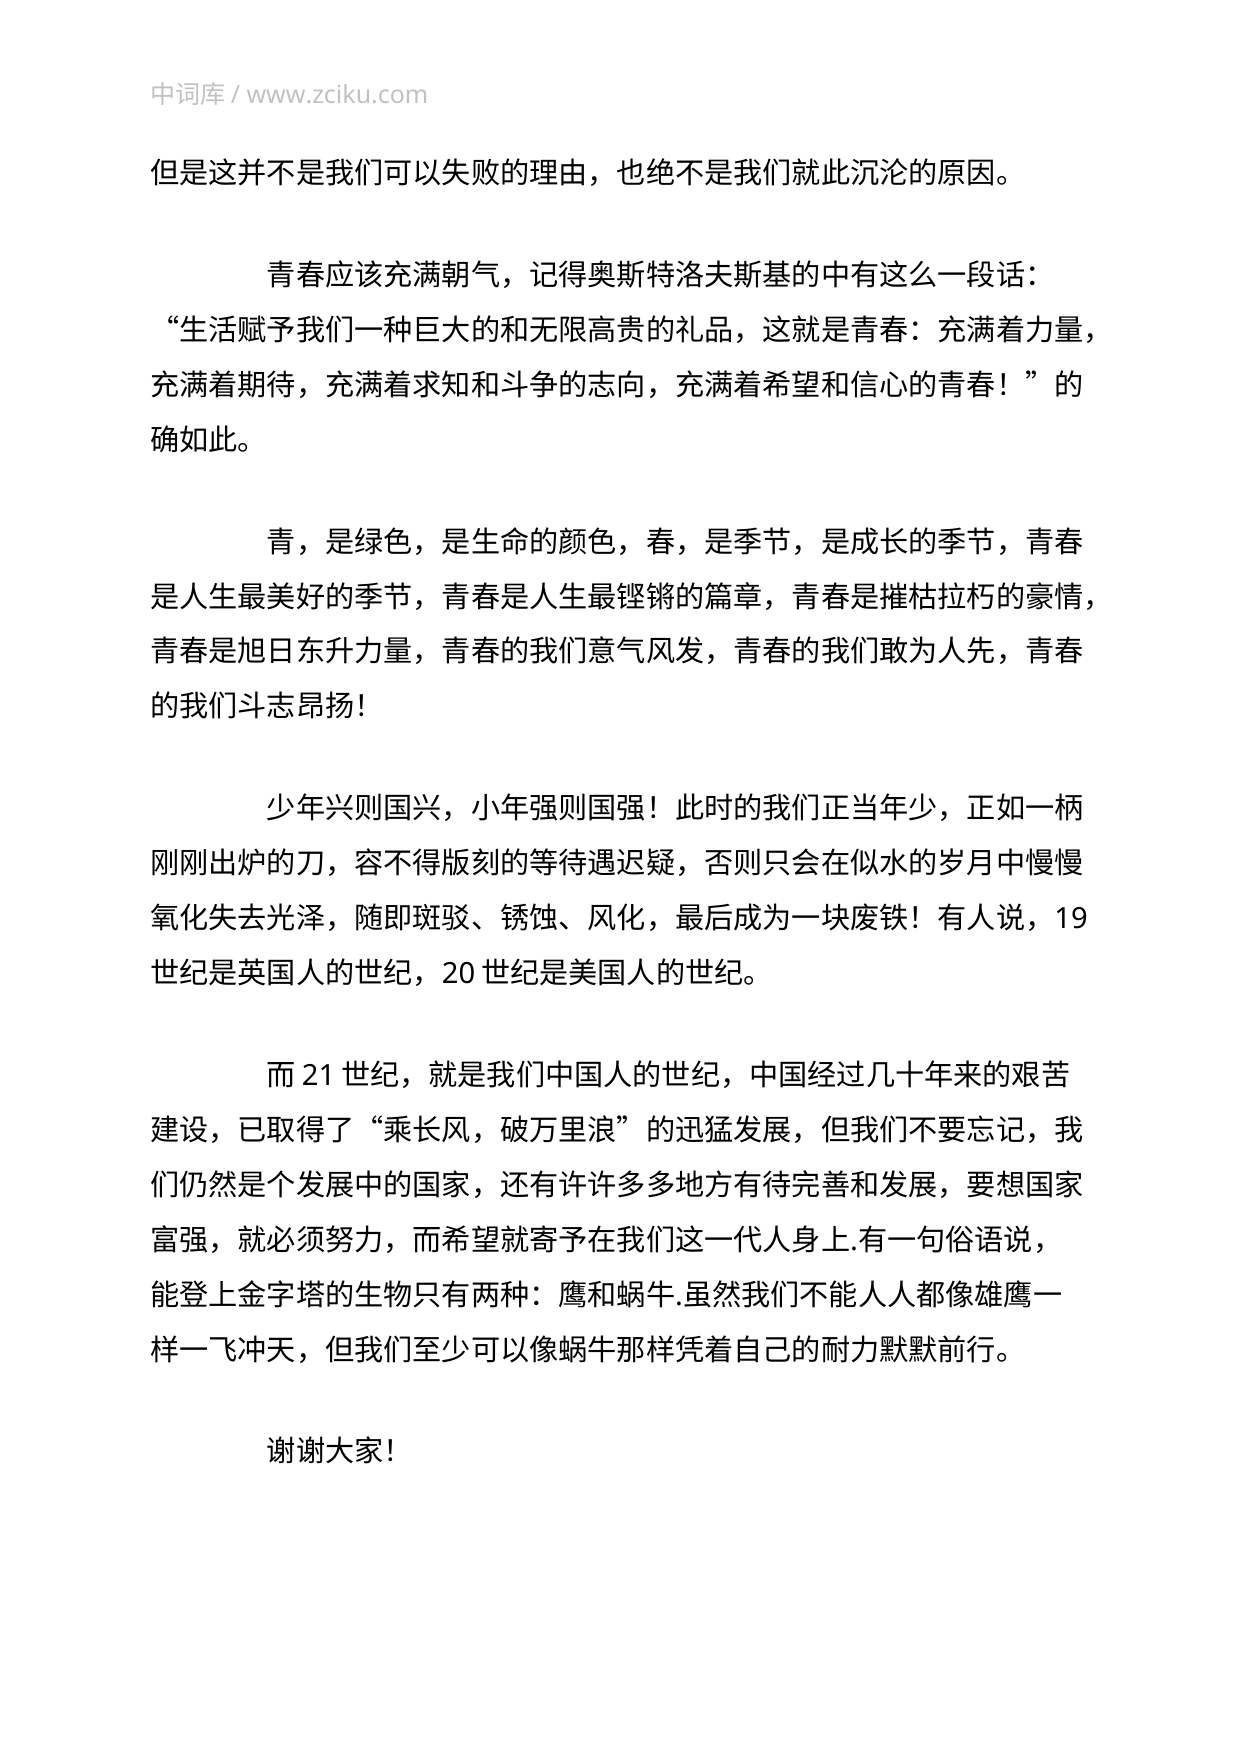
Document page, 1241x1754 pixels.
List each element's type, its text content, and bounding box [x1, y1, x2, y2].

text 而21世纪，就是我们中国人的世纪，中国经过几十年来的艰苦建设，已取得了“乘长风，破万里浪”的迅猛发展，但我们不要忘记，我们仍然是个发展中的国家，还有许许多多地方有待完善和发展，要想国家富强，就必须努力，而希望就寄予在我们这一代人身上.有一句俗语说，能登上金字塔的生物只有两种：鹰和蜗牛.虽然我们不能人人都像雄鹰一样一飞冲天，但我们至少可以像蜗牛那样凭着自己的耐力默默前行。 [150, 1051, 1090, 1368]
text 谢谢大家！ [150, 1428, 1090, 1470]
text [150, 150, 1090, 192]
text 青，是绿色，是生命的颜色，春，是季节，是成长的季节，青春是人生最美好的季节，青春是人生最铿锵的篇章，青春是摧枯拉朽的豪情，青春是旭日东升力量，青春的我们意气风发，青春的我们敢为人先，青春的我们斗志昂扬！ [150, 518, 1090, 725]
text 青春应该充满朝气，记得奥斯特洛夫斯基的中有这么一段话：“生活赋予我们一种巨大的和无限高贵的礼品，这就是青春：充满着力量，充满着期待，充满着求知和斗争的志向，充满着希望和信心的青春！”的确如此。 [150, 252, 1090, 459]
text 少年兴则国兴，小年强则国强！此时的我们正当年少，正如一柄刚刚出炉的刀，容不得版刻的等待遇迟疑，否则只会在似水的岁月中慢慢氧化失去光泽，随即斑驳、锈蚀、风化，最后成为一块废铁！有人说，19世纪是英国人的世纪，20世纪是美国人的世纪。 [150, 785, 1090, 992]
